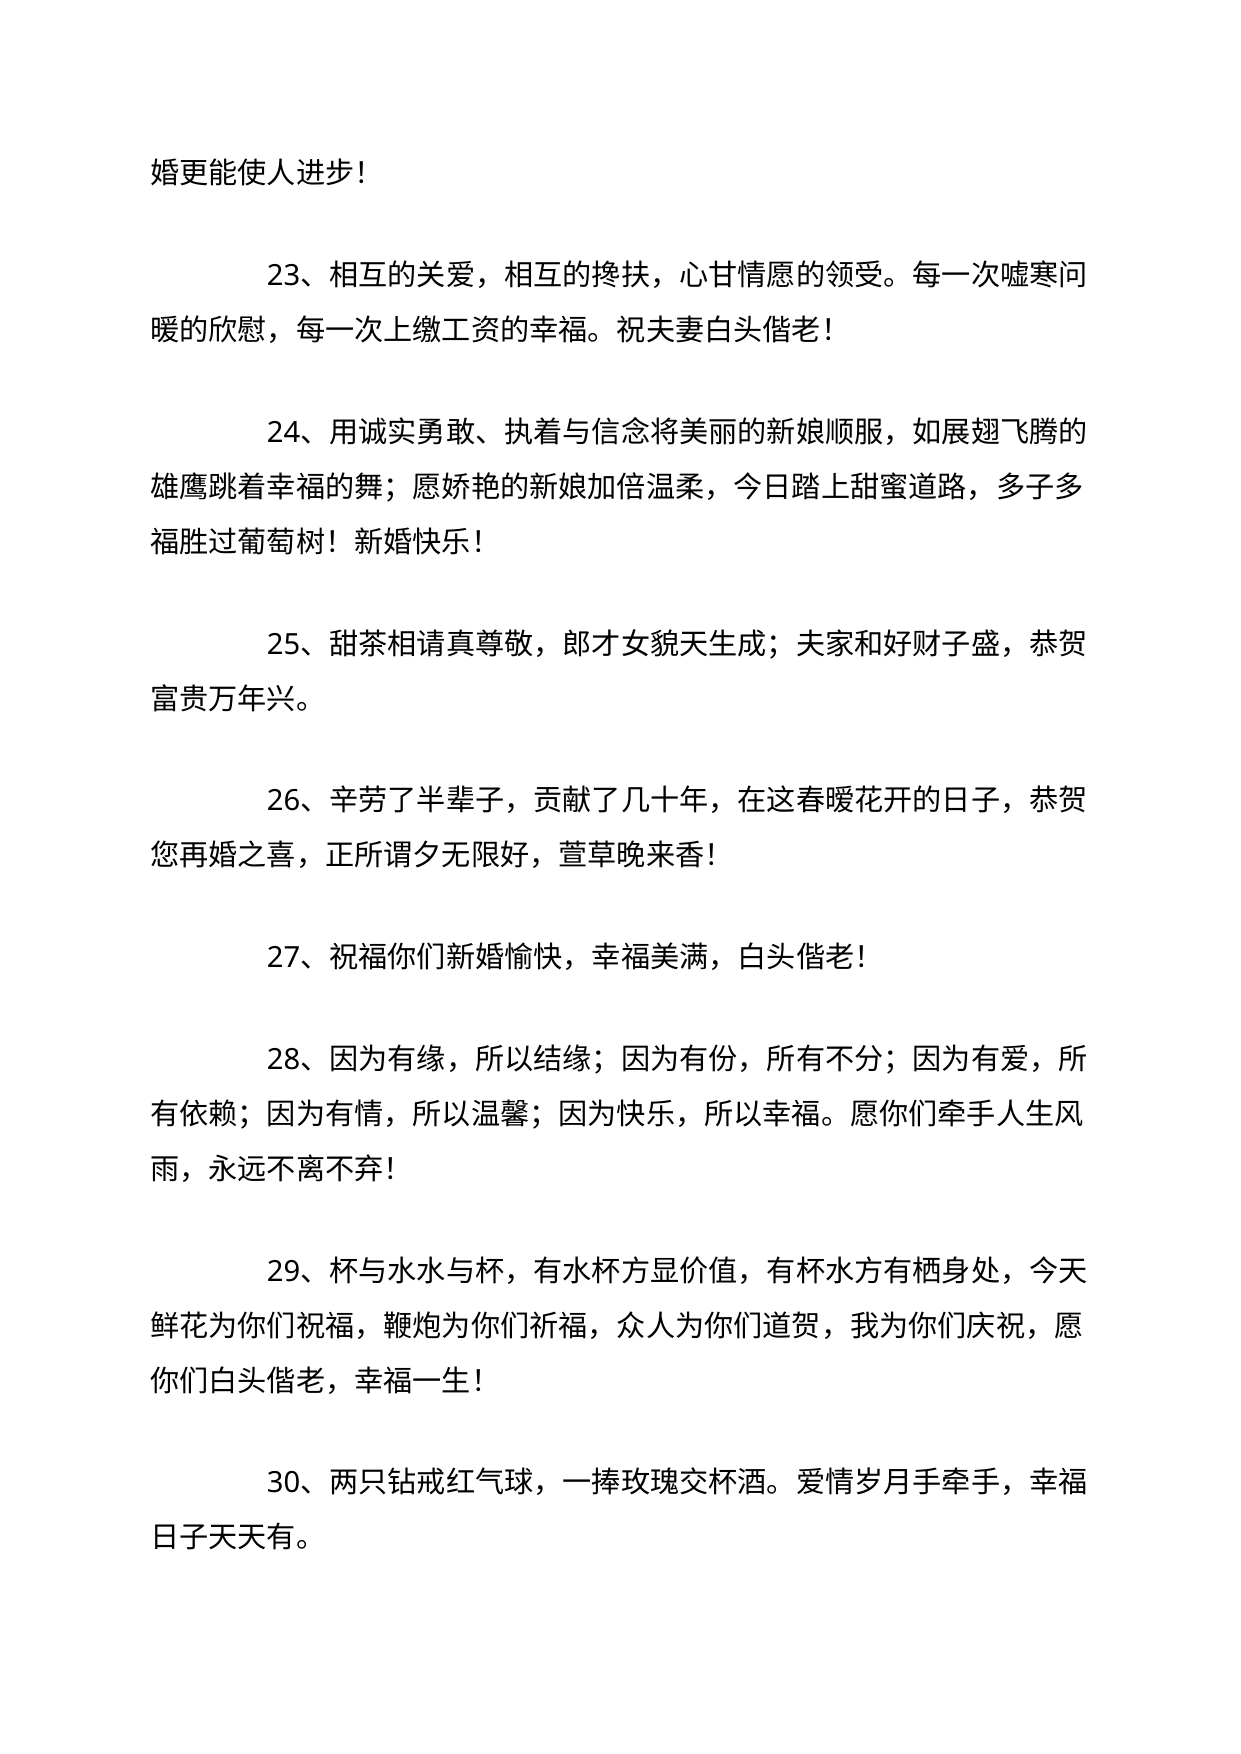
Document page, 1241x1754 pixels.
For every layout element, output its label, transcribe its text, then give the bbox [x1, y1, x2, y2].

text 30、两只钻戒红气球，一捧玫瑰交杯酒。爱情岁月手牵手，幸福日子天天有。 [150, 1459, 1090, 1556]
text 28、因为有缘，所以结缘；因为有份，所有不分；因为有爱，所有依赖；因为有情，所以温馨；因为快乐，所以幸福。愿你们牵手人生风雨，永远不离不弃！ [150, 1036, 1090, 1188]
text 29、杯与水水与杯，有水杯方显价值，有杯水方有栖身处，今天鲜花为你们祝福，鞭炮为你们祈福，众人为你们道贺，我为你们庆祝，愿你们白头偕老，幸福一生！ [150, 1247, 1090, 1399]
text 27、祝福你们新婚愉快，幸福美满，白头偕老！ [150, 934, 1090, 976]
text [150, 150, 1090, 192]
text 26、辛劳了半辈子，贡献了几十年，在这春暧花开的日子，恭贺您再婚之喜，正所谓夕无限好，萱草晚来香！ [150, 777, 1090, 874]
text 23、相互的关爱，相互的搀扶，心甘情愿的领受。每一次嘘寒问暖的欣慰，每一次上缴工资的幸福。祝夫妻白头偕老！ [150, 252, 1090, 349]
text 25、甜茶相请真尊敬，郎才女貌天生成；夫家和好财子盛，恭贺富贵万年兴。 [150, 620, 1090, 717]
text 24、用诚实勇敢、执着与信念将美丽的新娘顺服，如展翅飞腾的雄鹰跳着幸福的舞；愿娇艳的新娘加倍温柔，今日踏上甜蜜道路，多子多福胜过葡萄树！新婚快乐！ [150, 408, 1090, 561]
